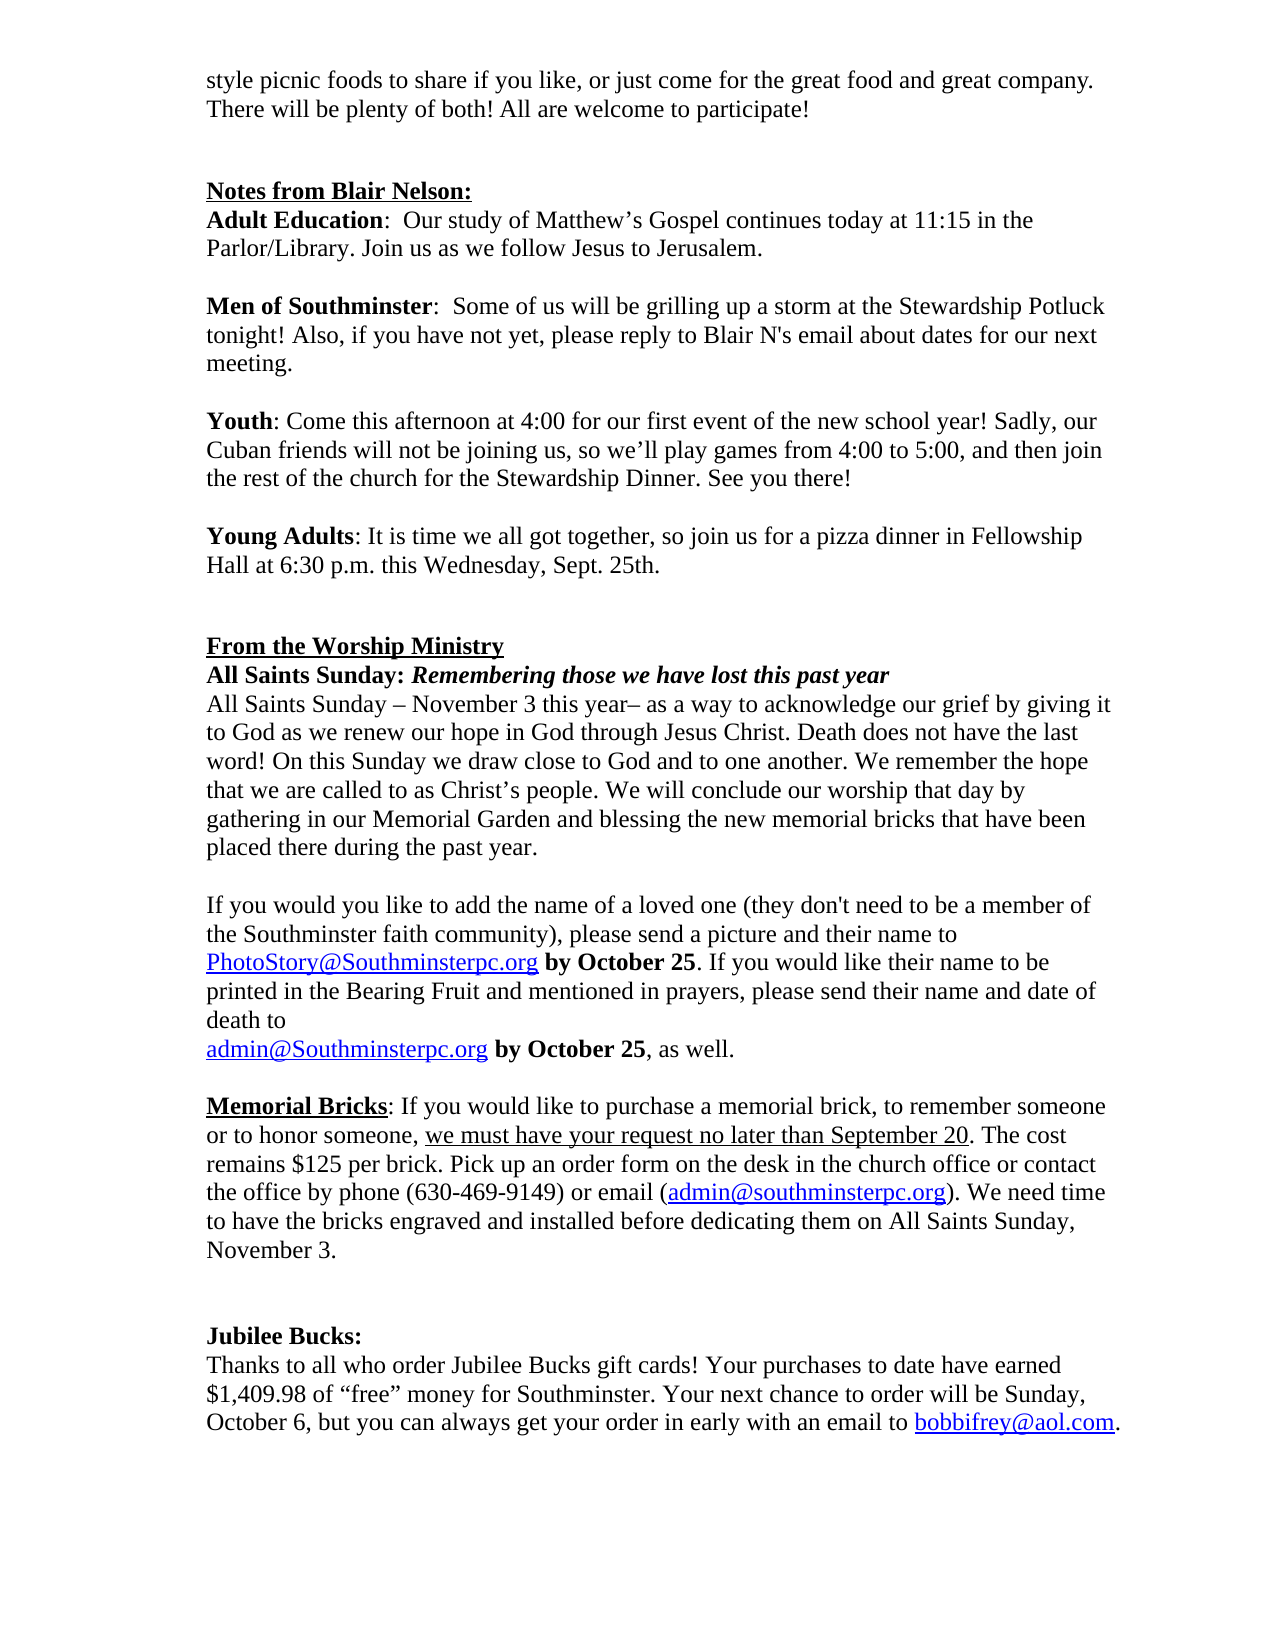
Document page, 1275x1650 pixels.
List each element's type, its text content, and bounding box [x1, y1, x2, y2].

text Memorial Bricks: If you would like to purchase a memorial brick, to remember someone or to honor someone, we must have your request no later than September 20. The cost remains $125 per brick. Pick up an order form on the desk in the church office or contact the office by phone (630-469-9149) or email (admin@southminsterpc.org). We need time to have the bricks engraved and installed before dedicating them on All Saints Sunday, November 3. [206, 1091, 1125, 1264]
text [206, 66, 1125, 176]
text If you would you like to add the name of a loved one (they don't need to be a member of the Southminster faith community), please send a picture and their name to PhotoStory@Southminsterpc.org by October 25. If you would like their name to be printed in the Bearing Fruit and mentioned in prayers, please send their name and date of death to admin@Southminsterpc.org by October 25, as well. [206, 890, 1125, 1062]
text Notes from Blair Nelson: Adult Education: Our study of Matthew’s Gospel continues today at 11:15 in the Parlor/Library. Join us as we follow Jesus to Jerusalem. Men of Southminster: Some of us will be grilling up a storm at the Stewardship Potluck tonight! Also, if you have not yet, please reply to Blair N's email about dates for our next meeting. Youth: Come this afternoon at 4:00 for our first event of the new school year! Sadly, our Cuban friends will not be joining us, so we’ll play games from 4:00 to 5:00, and then join the rest of the church for the Stewardship Dinner. See you there! Young Adults: It is time we all got together, so join us for a pizza dinner in Fellowship Hall at 6:30 p.m. this Wednesday, Sept. 25th. [206, 176, 1125, 631]
text All Saints Sunday: Remembering those we have lost this past year [206, 660, 1125, 689]
text All Saints Sunday ‒ November 3 this year‒ as a way to acknowledge our grief by giving it to God as we renew our hope in God through Jesus Christ. Death does not have the last word! On this Sunday we draw close to God and to one another. We remember the hope that we are called to as Christ’s people. We will conclude our worship that day by gathering in our Memorial Garden and blessing the new memorial bricks that have been placed there during the past year. [206, 689, 1125, 861]
text From the Worship Ministry [206, 631, 1125, 660]
text Jubilee Bucks: Thanks to all who order Jubilee Bucks gift cards! Your purchases to date have earned $1,409.98 of “free” money for Southminster. Your next chance to order will be Sunday, October 6, but you can always get your order in early with an email to bobbifrey@aol.com. [206, 1292, 1125, 1494]
